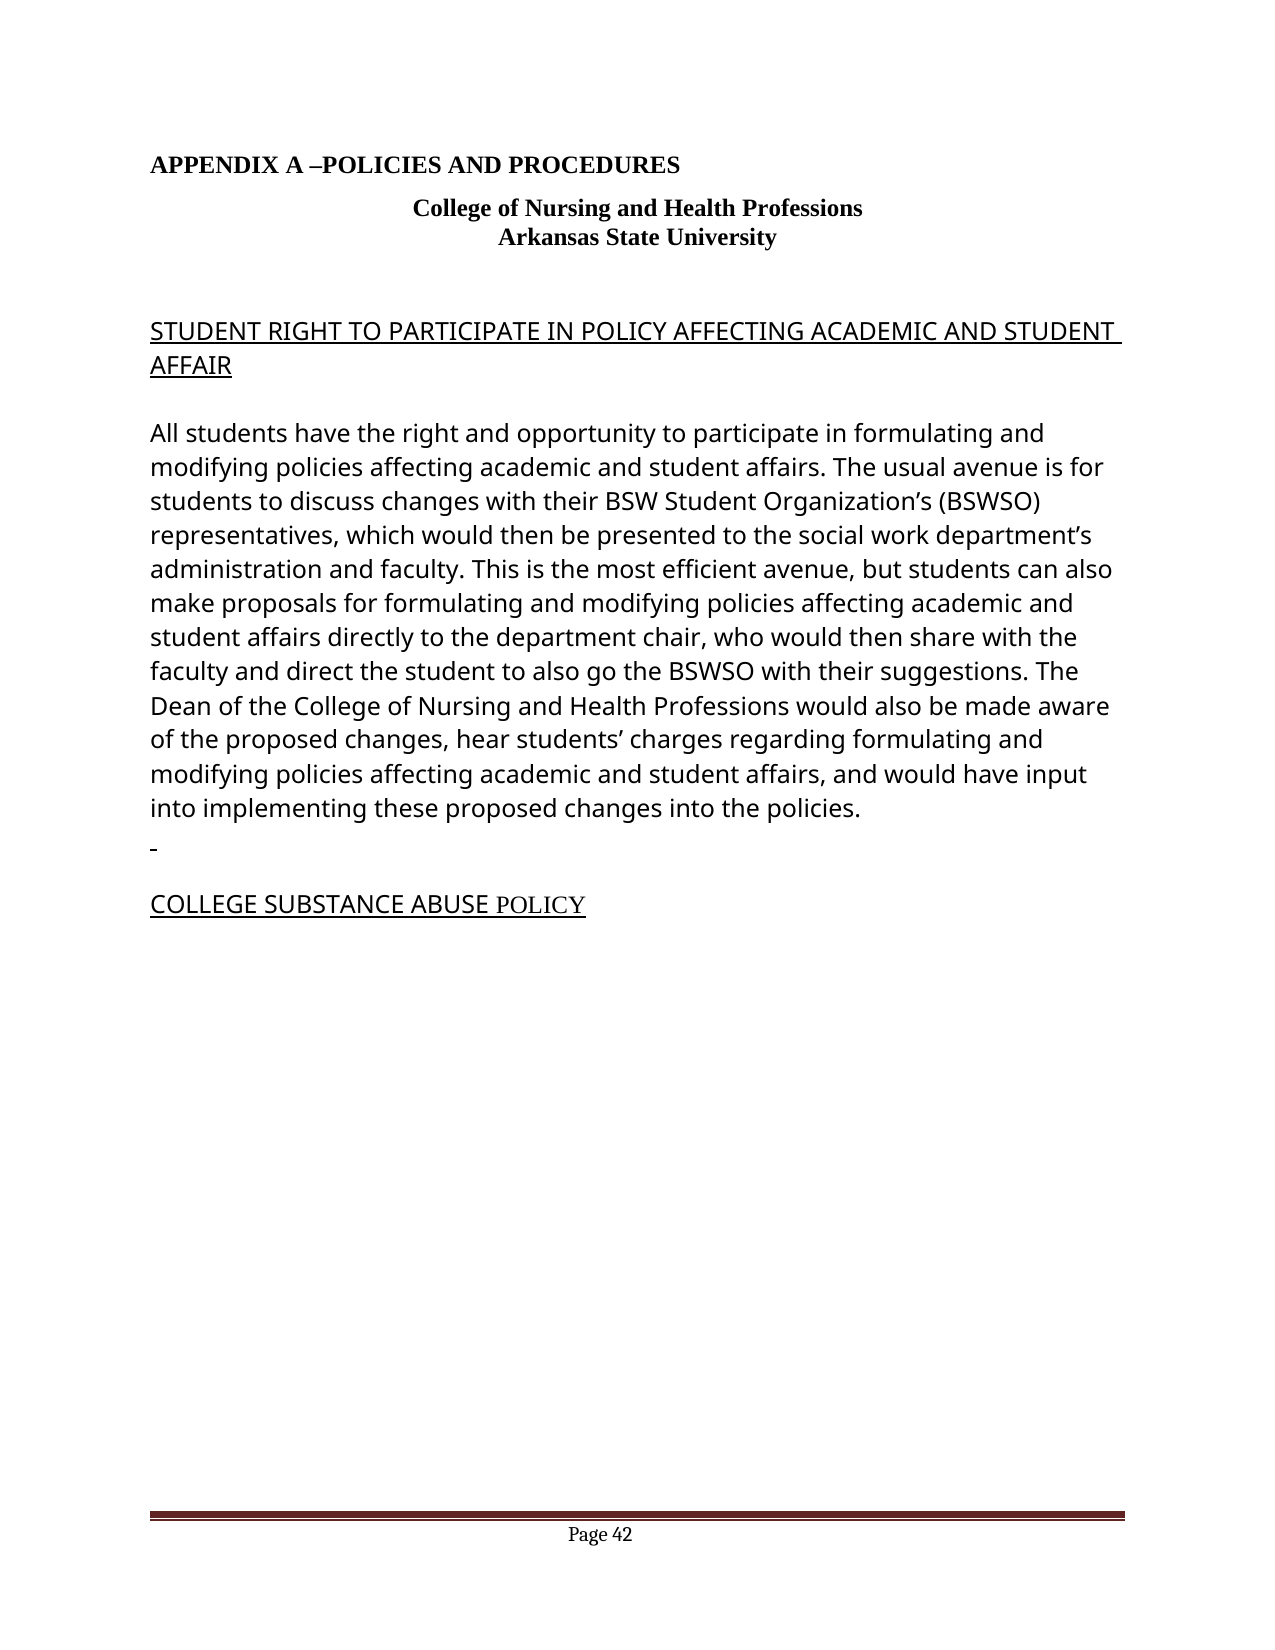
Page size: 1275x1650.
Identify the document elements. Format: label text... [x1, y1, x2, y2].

text STUDENT RIGHT TO PARTICIPATE IN POLICY AFFECTING ACADEMIC AND STUDENT AFFAIR [150, 313, 1125, 382]
text Arkansas State University [150, 222, 1125, 251]
text COLLEGE SUBSTANCE ABUSE POLICY [150, 887, 1125, 921]
subtitle APPENDIX A –POLICIES AND PROCEDURES [150, 150, 1125, 179]
text College of Nursing and Health Professions [150, 193, 1125, 222]
text All students have the right and opportunity to participate in formulating and modifying policies affecting academic and student affairs. The usual avenue is for students to discuss changes with their BSW Student Organization’s (BSWSO) representatives, which would then be presented to the social work department’s administration and faculty. This is the most efficient avenue, but students can also make proposals for formulating and modifying policies affecting academic and student affairs directly to the department chair, who would then share with the faculty and direct the student to also go the BSWSO with their suggestions. The Dean of the College of Nursing and Health Professions would also be made aware of the proposed changes, hear students’ charges regarding formulating and modifying policies affecting academic and student affairs, and would have input into implementing these proposed changes into the policies. [150, 416, 1125, 824]
